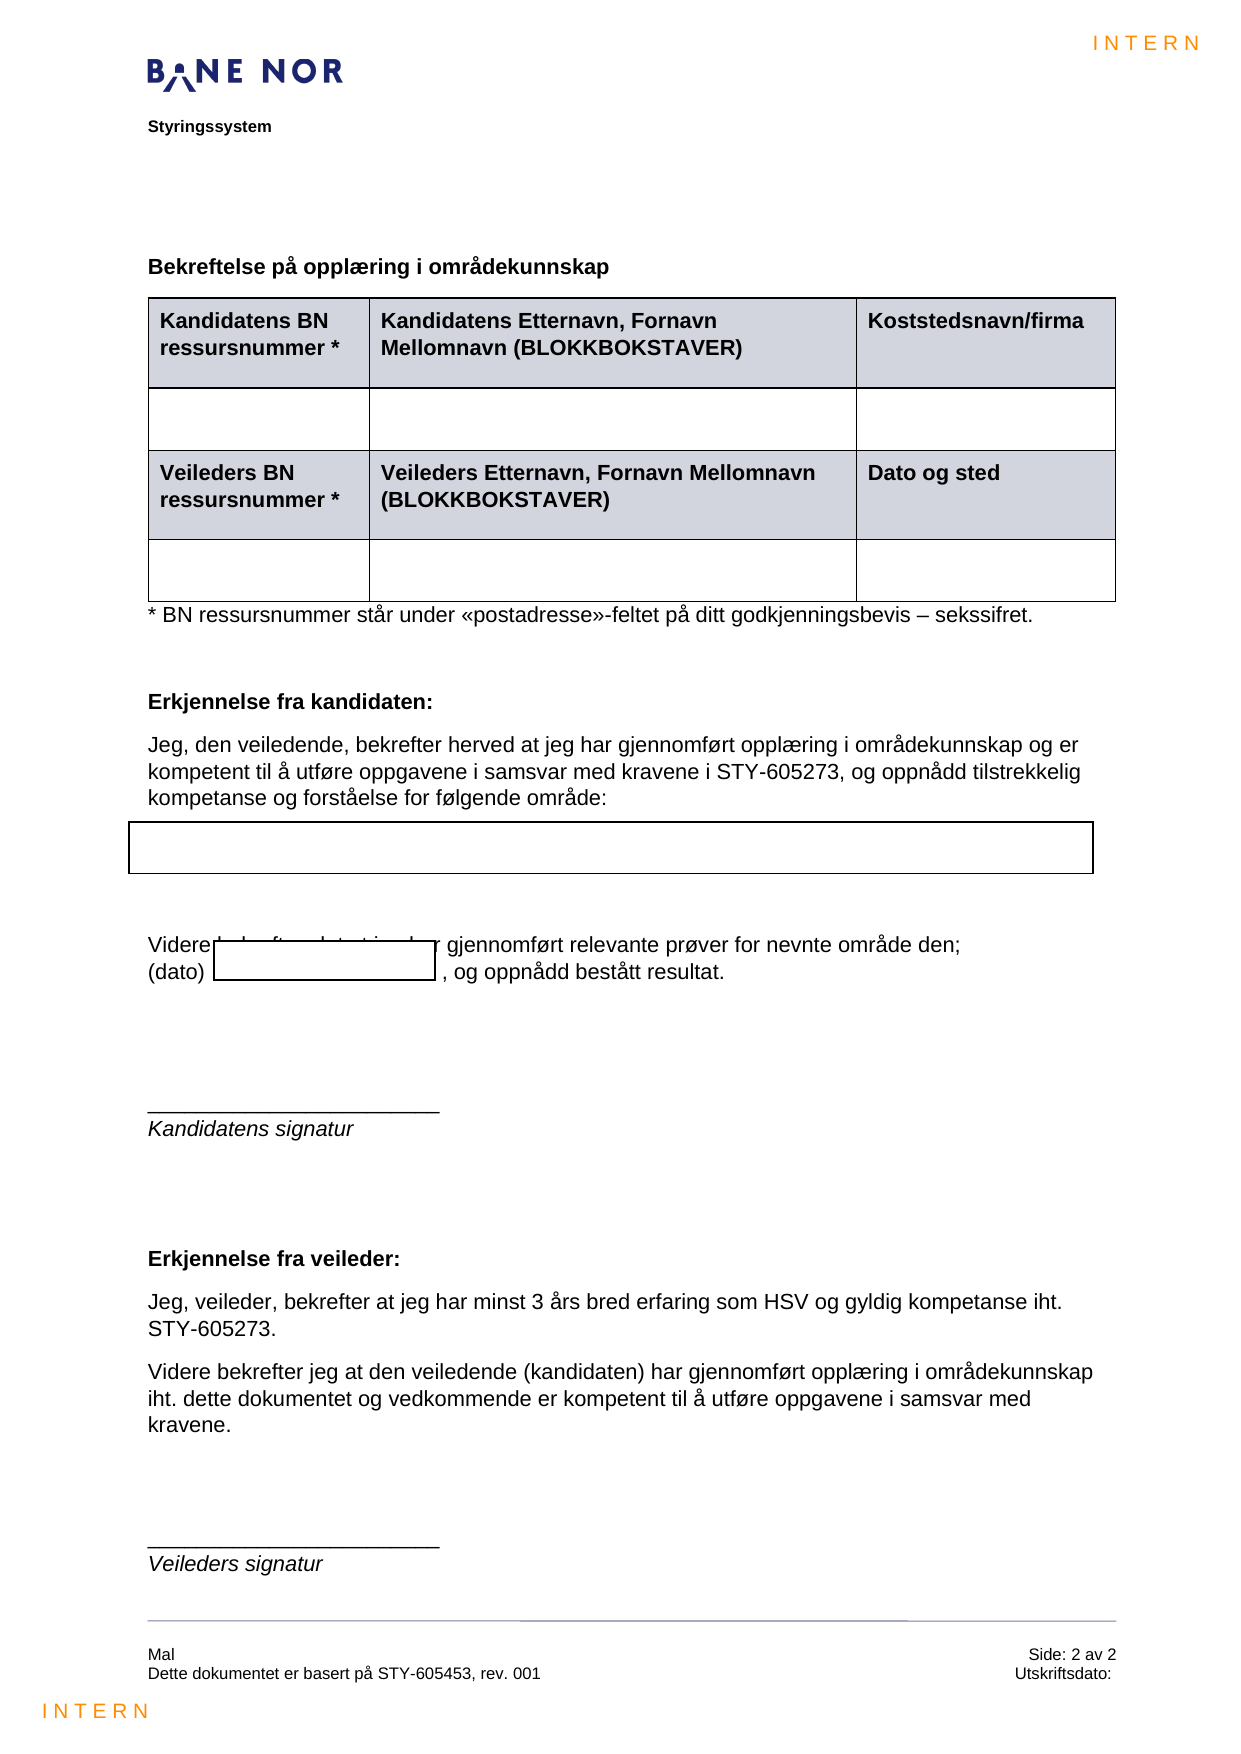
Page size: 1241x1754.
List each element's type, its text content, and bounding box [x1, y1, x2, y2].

text Jeg, den veiledende, bekrefter herved at jeg har gjennomført opplæring i områdekunnskap og er kompetent til å utføre oppgavene i samsvar med kravene i STY-605273, og oppnådd tilstrekkelig kompetanse og forståelse for følgende område: [148, 732, 1116, 810]
table_cell Veileders BN ressursnummer * [149, 451, 369, 539]
table_cell [857, 540, 1115, 601]
text * BN ressursnummer står under «postadresse»-feltet på ditt godkjenningsbevis – sekssifret. [148, 602, 1116, 627]
table_cell [149, 389, 369, 450]
table_header Kandidatens Etternavn, Fornavn Mellomnavn (BLOKKBOKSTAVER) [370, 299, 856, 387]
table_cell [149, 540, 369, 601]
text Erkjennelse fra veileder: [148, 1246, 1116, 1271]
table_header Kandidatens BN ressursnummer * [149, 299, 369, 387]
text Jeg, veileder, bekrefter at jeg har minst 3 års bred erfaring som HSV og gyldig kompetanse iht. STY-605273. [148, 1289, 1116, 1341]
text ________________________ Kandidatens signatur [148, 1089, 1116, 1141]
text Videre bekrefter jeg at den veiledende (kandidaten) har gjennomført opplæring i områdekunnskap iht. dette dokumentet og vedkommende er kompetent til å utføre oppgavene i samsvar med kravene. [148, 1359, 1116, 1437]
table_cell [370, 540, 856, 601]
text ________________________ Veileders signatur [148, 1524, 1116, 1576]
table_header Koststedsnavn/firma [857, 299, 1115, 387]
table_cell Veileders Etternavn, Fornavn Mellomnavn (BLOKKBOKSTAVER) [370, 451, 856, 539]
picture [147, 59, 343, 92]
text Bekreftelse på opplæring i områdekunnskap [148, 254, 1116, 279]
table_cell [857, 389, 1115, 450]
text Erkjennelse fra kandidaten: [148, 688, 1116, 714]
table_cell Dato og sted [857, 451, 1115, 539]
table_cell [370, 389, 856, 450]
text Videre bekreftes det at jeg har gjennomført relevante prøver for nevnte område den; (dato) , og oppnådd bestått resultat. [148, 828, 1116, 984]
